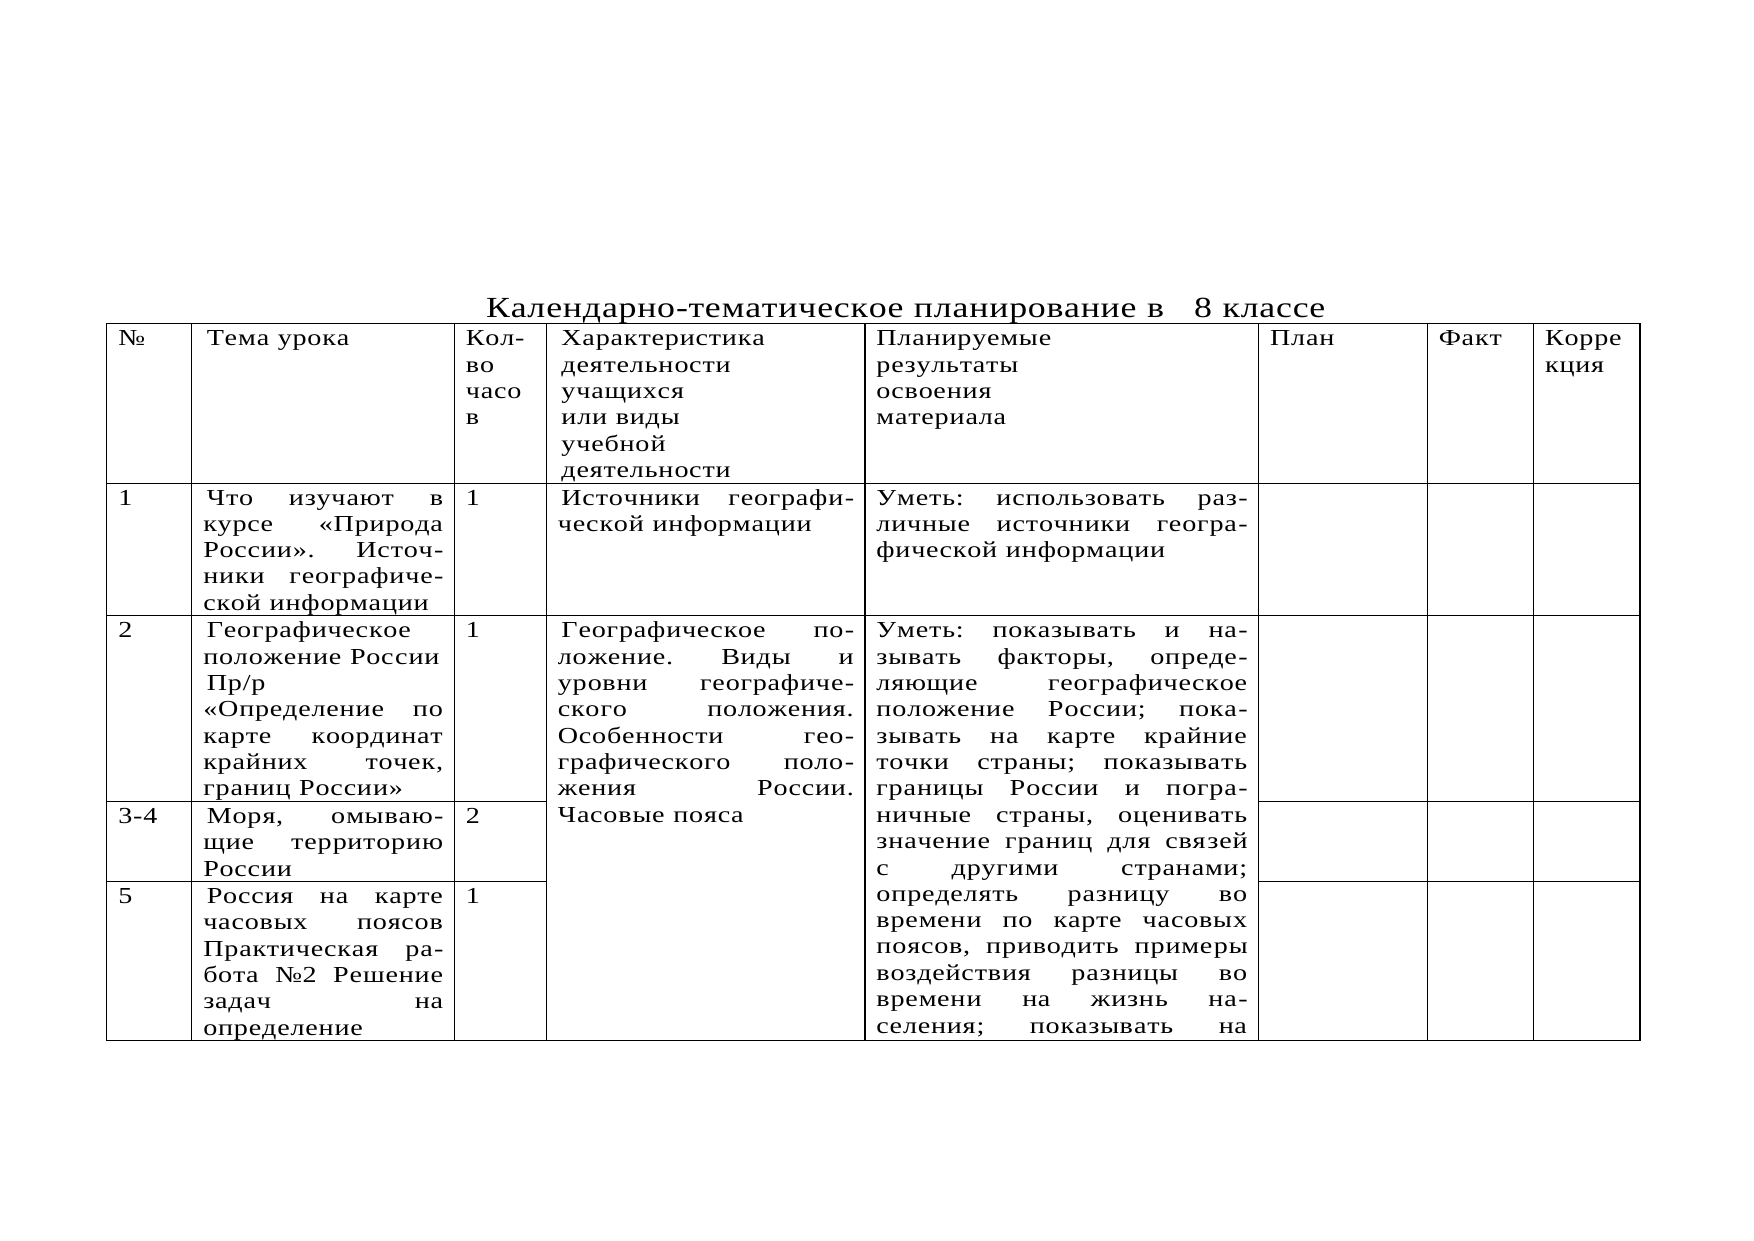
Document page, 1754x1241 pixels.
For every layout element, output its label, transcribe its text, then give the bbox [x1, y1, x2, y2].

table_cell [1259, 802, 1427, 881]
table_header Тема урока [192, 324, 454, 482]
table_cell [1259, 616, 1427, 801]
table_cell [1534, 882, 1639, 1040]
table_cell Уметь: использовать различные источники географической информации [866, 484, 1258, 615]
table_cell Уметь: показывать и называть факторы, определяющие географическое положение России; показывать на карте крайние точки страны; показывать границы России и пограничные страны, оценивать значение границ для связей с другими странами; определять разницу во времени по карте часовых поясов, приводить примеры воздействия разницы во времени на жизнь населения; показывать на карте субъекты РФ; обосновывать необходимость географических знаний на современном этапе [866, 616, 1258, 1040]
table_cell [1428, 484, 1533, 615]
table_header Коррекция [1534, 324, 1639, 482]
table_cell 1 [107, 484, 191, 615]
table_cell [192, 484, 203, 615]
table_cell [1428, 882, 1533, 1040]
table_cell [1428, 802, 1533, 881]
table_cell 1 [455, 616, 546, 801]
table_cell [1534, 802, 1639, 881]
table_cell [1534, 616, 1639, 801]
table_header Кол-во часов [455, 324, 546, 482]
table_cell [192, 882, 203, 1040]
table_cell [1534, 484, 1639, 615]
table_cell 1 [455, 882, 546, 1040]
table_cell 2 [107, 616, 191, 801]
table_header Планируемые результаты освоения материала [866, 324, 1258, 482]
table_cell Географическое положение. Виды и уровни географического положения. Особенности географического положения России. Часовые пояса [547, 616, 864, 1040]
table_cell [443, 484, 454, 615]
table_cell [1259, 484, 1427, 615]
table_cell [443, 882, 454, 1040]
text Календарно-тематическое планирование в 8 классе [118, 290, 1636, 323]
table_cell [1259, 882, 1427, 1040]
table_cell 5 [107, 882, 191, 1040]
table_cell 1 [455, 484, 546, 615]
table_cell [1428, 616, 1533, 801]
table_header Факт [1428, 324, 1533, 482]
table_cell 2 [455, 802, 546, 881]
table_cell Источники географической информации [547, 484, 864, 615]
table_header № [107, 324, 191, 482]
table_header План [1259, 324, 1427, 482]
table_cell 3-4 [107, 802, 191, 881]
